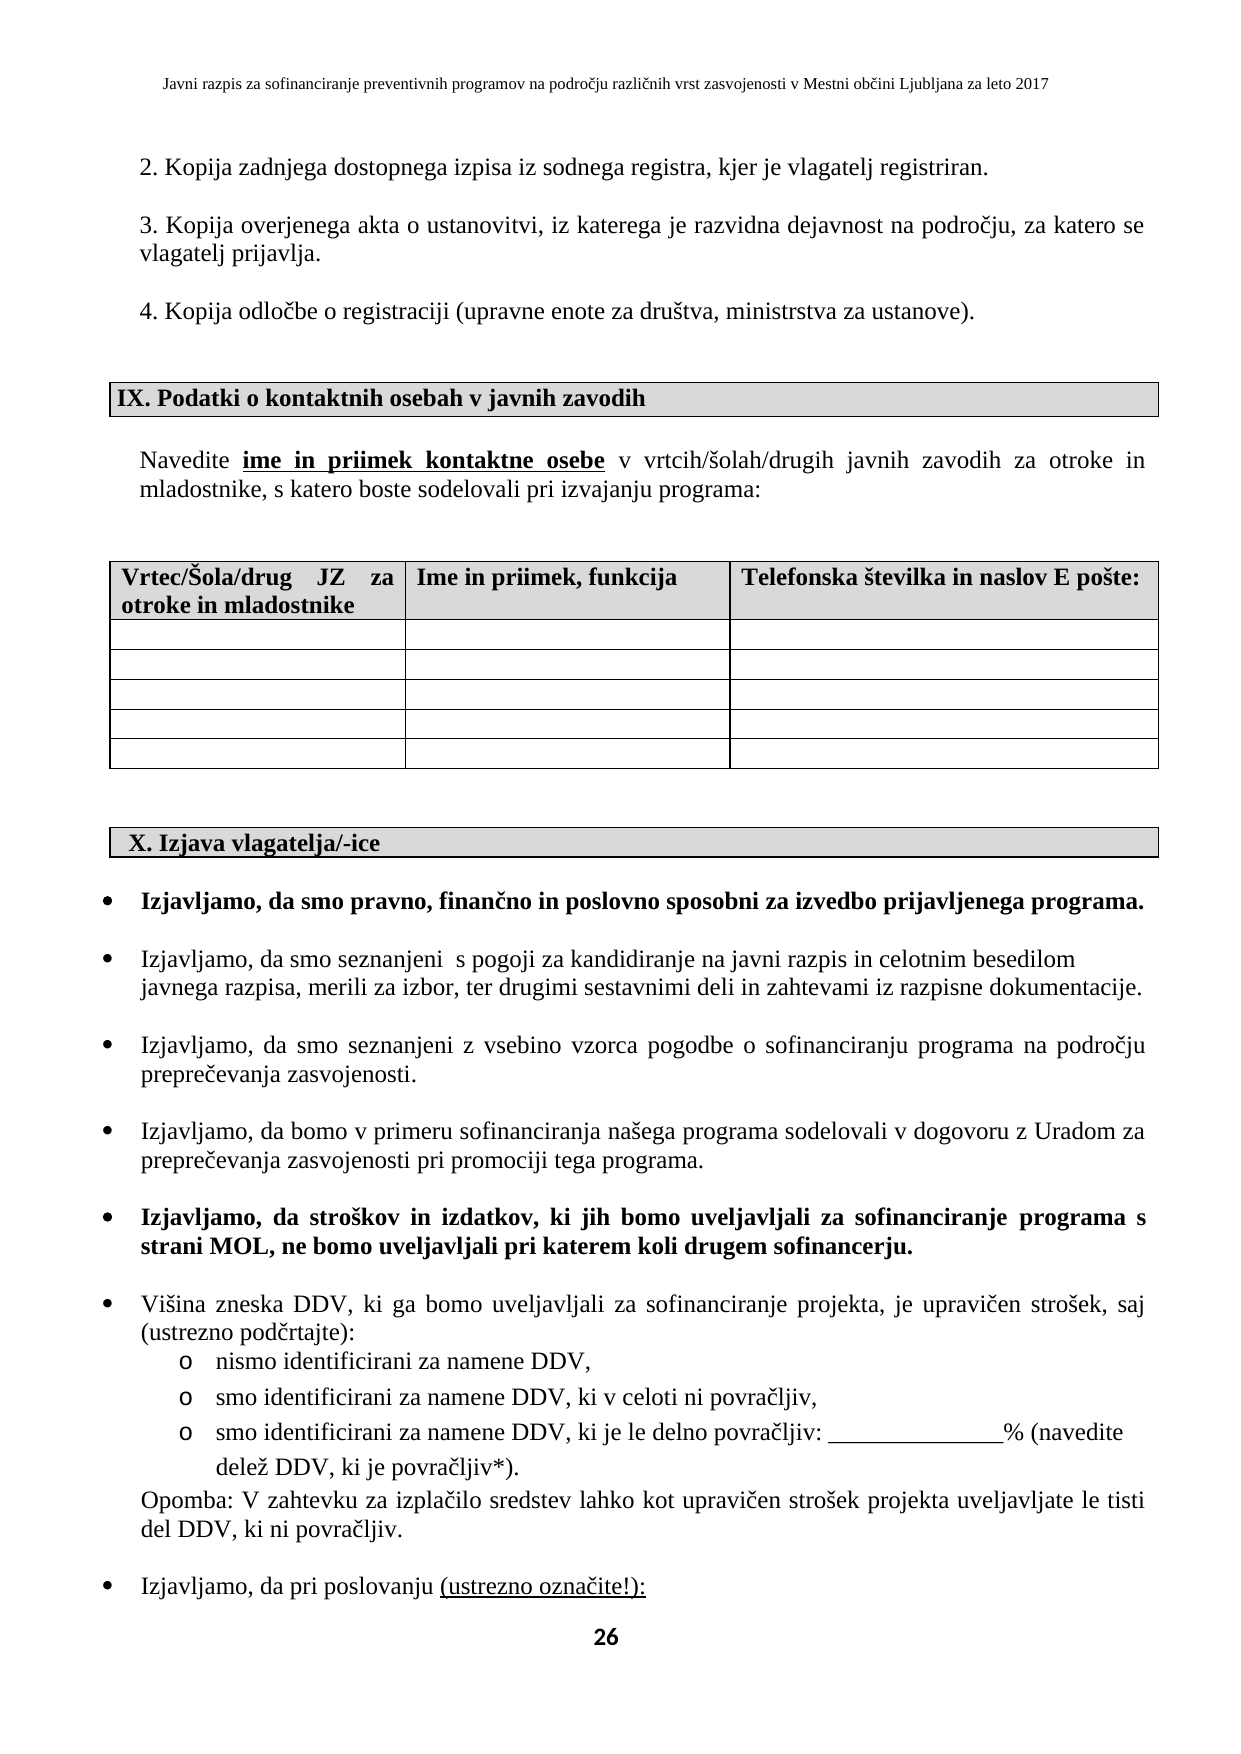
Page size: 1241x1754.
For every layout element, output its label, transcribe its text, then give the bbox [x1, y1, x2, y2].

list Izjavljamo, da smo pravno, finančno in poslovno sposobni za izvedbo prijavljenega programa. [103, 886, 1146, 915]
list Izjavljamo, da stroškov in izdatkov, ki jih bomo uveljavljali za sofinanciranje programa s strani MOL, ne bomo uveljavljali pri katerem koli drugem sofinancerju. [103, 1202, 1146, 1260]
table_cell [406, 620, 729, 649]
table_cell [406, 680, 729, 708]
table_cell [111, 710, 405, 738]
table_cell [111, 650, 405, 679]
text 2. Kopija zadnjega dostopnega izpisa iz sodnega registra, kjer je vlagatelj registriran. [139, 152, 1146, 181]
list Izjavljamo, da pri poslovanju (ustrezno označite!): [103, 1571, 1146, 1600]
table_cell [731, 650, 1158, 679]
list nismo identificirani za namene DDV, [178, 1346, 1146, 1377]
table_cell [731, 739, 1158, 768]
table_cell [111, 739, 405, 768]
table_cell [406, 739, 729, 768]
table_header Telefonska številka in naslov E pošte: [731, 562, 1158, 619]
table_cell [731, 680, 1158, 708]
table_cell [111, 680, 405, 708]
table_cell [111, 620, 405, 649]
list Izjavljamo, da bomo v primeru sofinanciranja našega programa sodelovali v dogovoru z Uradom za preprečevanja zasvojenosti pri promociji tega programa. [103, 1116, 1146, 1174]
table_header IX. Podatki o kontaktnih osebah v javnih zavodih [111, 383, 1158, 416]
list smo identificirani za namene DDV, ki v celoti ni povračljiv, [178, 1382, 1146, 1412]
table_header Ime in priimek, funkcija [406, 562, 729, 619]
text Navedite ime in priimek kontaktne osebe v vrtcih/šolah/drugih javnih zavodih za otroke in mladostnike, s katero boste sodelovali pri izvajanju programa: [139, 446, 1146, 503]
table_cell [731, 620, 1158, 649]
table_cell [731, 710, 1158, 738]
table_cell [406, 710, 729, 738]
table_header X. Izjava vlagatelja/-ice [111, 828, 1158, 856]
list smo identificirani za namene DDV, ki je le delno povračljiv: ______________% (navedite delež DDV, ki je povračljiv*). [178, 1417, 1146, 1481]
text 3. Kopija overjenega akta o ustanovitvi, iz katerega je razvidna dejavnost na področju, za katero se vlagatelj prijavlja. [139, 210, 1146, 267]
list Višina zneska DDV, ki ga bomo uveljavljali za sofinanciranje projekta, je upravičen strošek, saj (ustrezno podčrtajte): [103, 1289, 1146, 1346]
text Opomba: V zahtevku za izplačilo sredstev lahko kot upravičen strošek projekta uveljavljate le tisti del DDV, ki ni povračljiv. [141, 1485, 1146, 1543]
table_header Vrtec/Šola/drug JZ za otroke in mladostnike [111, 562, 405, 619]
list Izjavljamo, da smo seznanjeni z vsebino vzorca pogodbe o sofinanciranju programa na področju preprečevanja zasvojenosti. [103, 1030, 1146, 1087]
list Izjavljamo, da smo seznanjeni s pogoji za kandidiranje na javni razpis in celotnim besedilom javnega razpisa, merili za izbor, ter drugimi sestavnimi deli in zahtevami iz razpisne dokumentacije. [103, 944, 1146, 1001]
table_cell [406, 650, 729, 679]
text 4. Kopija odločbe o registraciji (upravne enote za društva, ministrstva za ustanove). [139, 296, 1146, 325]
